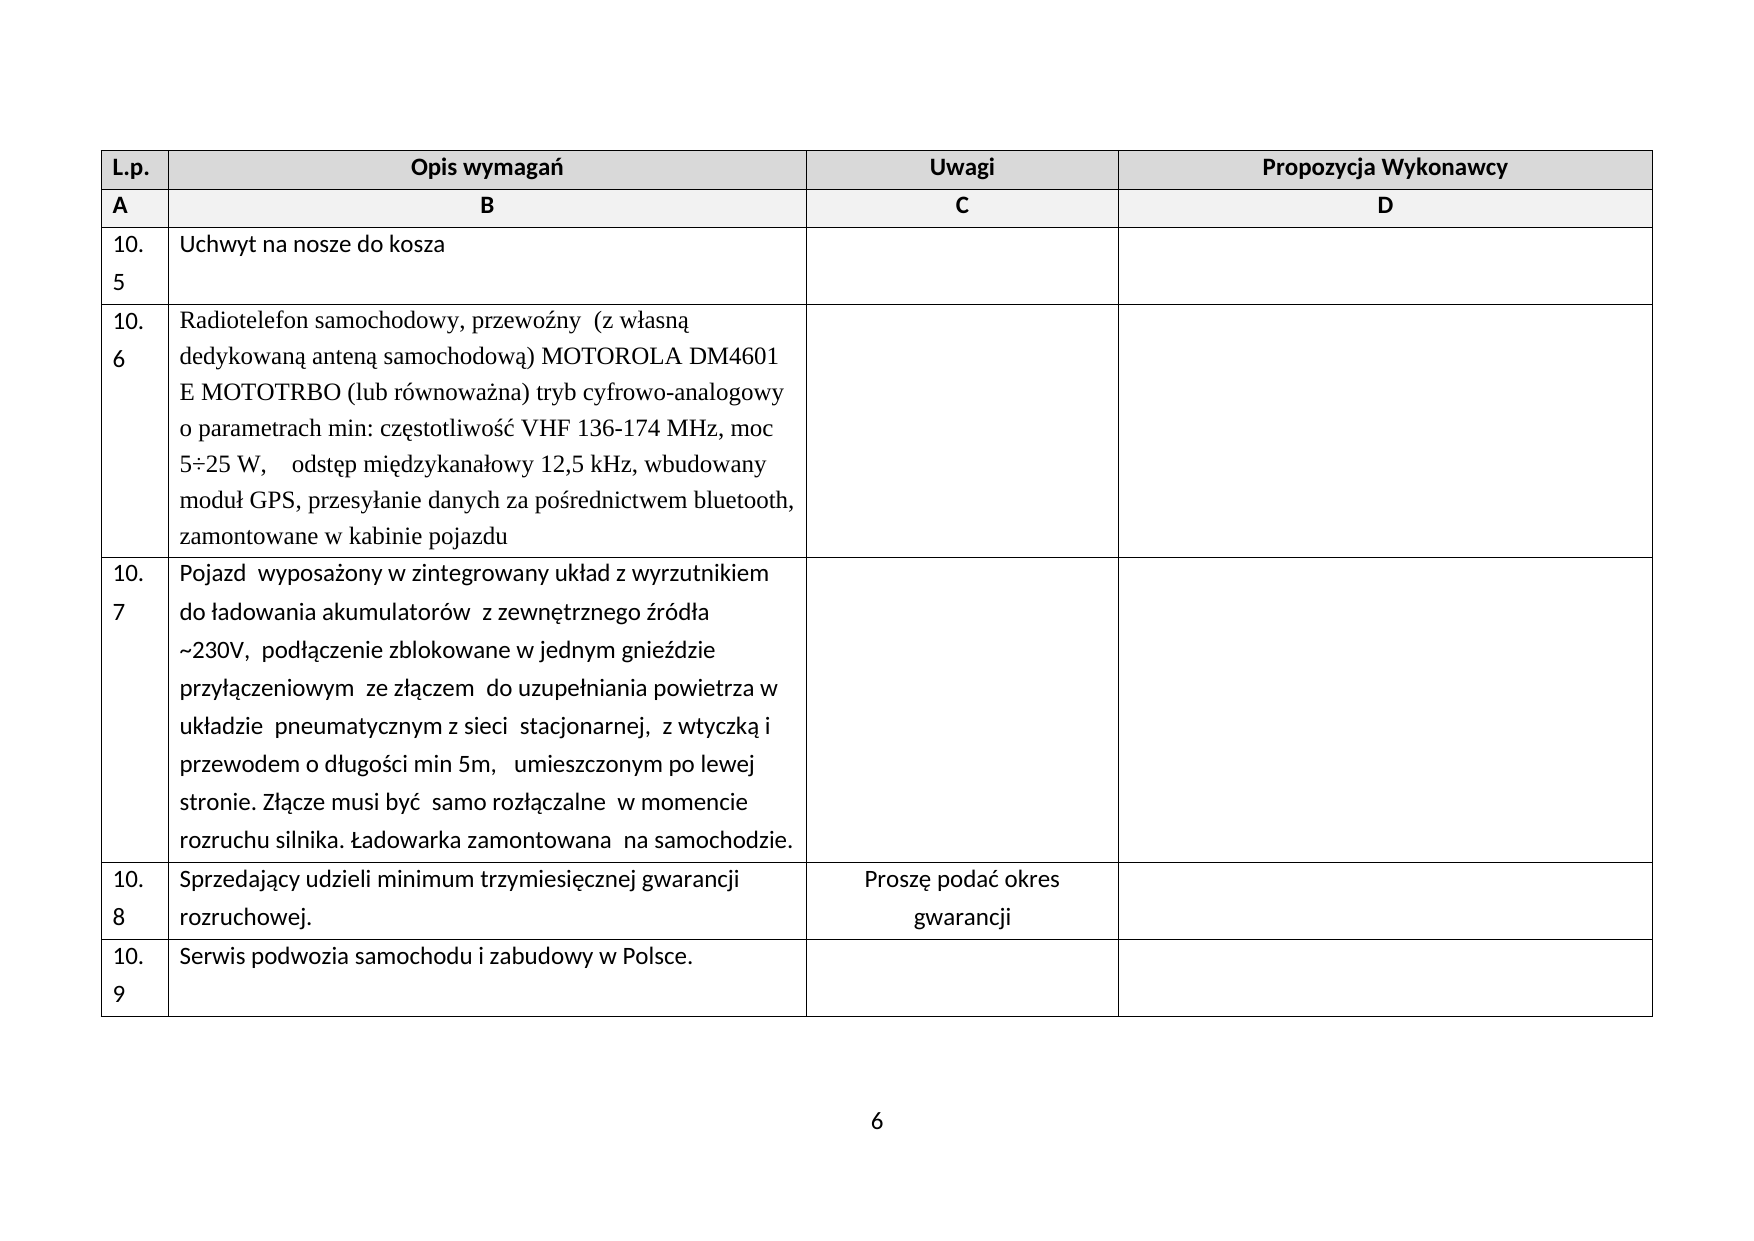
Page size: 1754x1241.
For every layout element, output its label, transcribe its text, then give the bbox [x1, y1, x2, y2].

table_cell Serwis podwozia samochodu i zabudowy w Polsce. [169, 940, 806, 1016]
table_cell [807, 940, 1118, 1016]
table_cell 10.5 [102, 228, 168, 304]
table_cell [1119, 863, 1652, 939]
table_cell Radiotelefon samochodowy, przewoźny (z własną dedykowaną anteną samochodową) MOTOROLA DM4601 E MOTOTRBO (lub równoważna) tryb cyfrowo-analogowy o parametrach min: częstotliwość VHF 136-174 MHz, moc 5÷25 W, odstęp międzykanałowy 12,5 kHz, wbudowany moduł GPS, przesyłanie danych za pośrednictwem bluetooth, zamontowane w kabinie pojazdu [169, 305, 806, 557]
table_cell 10.8 [102, 863, 168, 939]
table_header Opis wymagań [169, 151, 806, 189]
table_cell Proszę podać okres gwarancji [807, 863, 1118, 939]
table_cell [1119, 228, 1652, 304]
table_cell [807, 558, 1118, 862]
table_cell 10.6 [102, 305, 168, 557]
table_cell Pojazd wyposażony w zintegrowany układ z wyrzutnikiem do ładowania akumulatorów z zewnętrznego źródła ~230V, podłączenie zblokowane w jednym gnieździe przyłączeniowym ze złączem do uzupełniania powietrza w układzie pneumatycznym z sieci stacjonarnej, z wtyczką i przewodem o długości min 5m, umieszczonym po lewej stronie. Złącze musi być samo rozłączalne w momencie rozruchu silnika. Ładowarka zamontowana na samochodzie. [169, 558, 806, 862]
table_cell 10.7 [102, 558, 168, 862]
table_cell 10.9 [102, 940, 168, 1016]
table_cell Sprzedający udzieli minimum trzymiesięcznej gwarancji rozruchowej. [169, 863, 806, 939]
table_cell [1119, 558, 1652, 862]
table_cell [807, 305, 1118, 557]
table_cell D [1119, 190, 1652, 227]
table_cell [1119, 940, 1652, 1016]
table_cell [1119, 305, 1652, 557]
table_header L.p. [102, 151, 168, 189]
table_cell A [102, 190, 168, 227]
table_header Propozycja Wykonawcy [1119, 151, 1652, 189]
table_cell C [807, 190, 1118, 227]
table_cell B [169, 190, 806, 227]
table_cell [807, 228, 1118, 304]
table_cell Uchwyt na nosze do kosza [169, 228, 806, 304]
table_header Uwagi [807, 151, 1118, 189]
